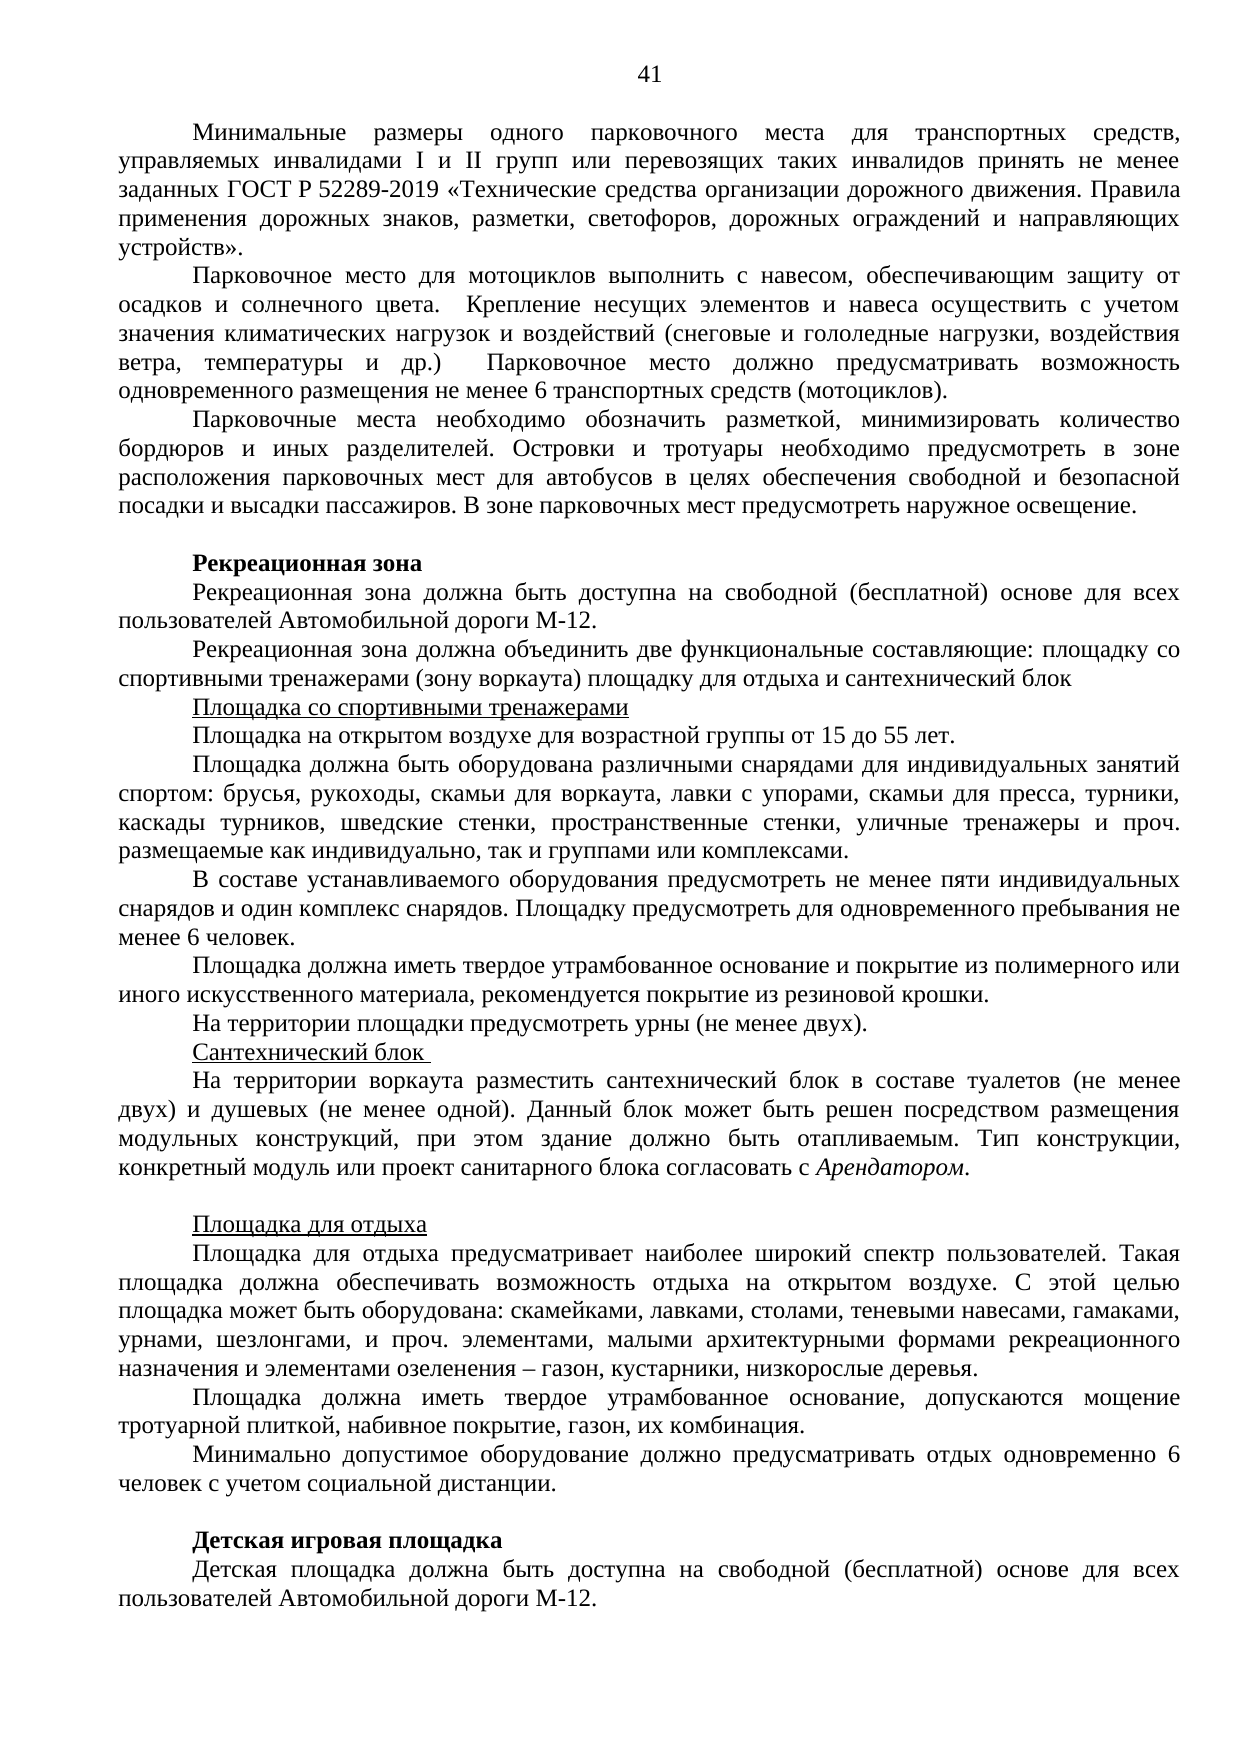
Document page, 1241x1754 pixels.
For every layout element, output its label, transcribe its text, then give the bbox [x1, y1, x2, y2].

text Детская игровая площадка [118, 1525, 1181, 1554]
text Площадка для отдыха [118, 1209, 1181, 1238]
list Парковочные места необходимо обозначить разметкой, минимизировать количество бордюров и иных разделителей. Островки и тротуары необходимо предусмотреть в зоне расположения парковочных мест для автобусов в целях обеспечения свободной и безопасной посадки и высадки пассажиров. В зоне парковочных мест предусмотреть наружное освещение. [118, 404, 1181, 519]
text Сантехнический блок [118, 1037, 1181, 1065]
text Площадка должна иметь твердое утрамбованное основание, допускаются мощение тротуарной плиткой, набивное покрытие, газон, их комбинация. [118, 1382, 1181, 1439]
list Парковочное место для мотоциклов выполнить с навесом, обеспечивающим защиту от осадков и солнечного цвета. Крепление несущих элементов и навеса осуществить с учетом значения климатических нагрузок и воздействий (снеговые и гололедные нагрузки, воздействия ветра, температуры и др.) Парковочное место должно предусматривать возможность одновременного размещения не менее 6 транспортных средств (мотоциклов). [118, 260, 1181, 404]
text Детская площадка должна быть доступна на свободной (бесплатной) основе для всех пользователей Автомобильной дороги М-12. [118, 1554, 1181, 1612]
text Площадка со спортивными тренажерами [118, 692, 1181, 720]
text Рекреационная зона должна объединить две функциональные составляющие: площадку со спортивными тренажерами (зону воркаута) площадку для отдыха и сантехнический блок [118, 634, 1181, 692]
text Площадка на открытом воздухе для возрастной группы от 15 до 55 лет. [118, 720, 1181, 749]
text Рекреационная зона должна быть доступна на свободной (бесплатной) основе для всех пользователей Автомобильной дороги М-12. [118, 577, 1181, 634]
text На территории воркаута разместить сантехнический блок в составе туалетов (не менее двух) и душевых (не менее одной). Данный блок может быть решен посредством размещения модульных конструкций, при этом здание должно быть отапливаемым. Тип конструкции, конкретный модуль или проект санитарного блока согласовать с Арендатором. [118, 1065, 1181, 1180]
text Площадка для отдыха предусматривает наиболее широкий спектр пользователей. Такая площадка должна обеспечивать возможность отдыха на открытом воздухе. С этой целью площадка может быть оборудована: скамейками, лавками, столами, теневыми навесами, гамаками, урнами, шезлонгами, и проч. элементами, малыми архитектурными формами рекреационного назначения и элементами озеленения – газон, кустарники, низкорослые деревья. [118, 1238, 1181, 1382]
text Минимально допустимое оборудование должно предусматривать отдых одновременно 6 человек с учетом социальной дистанции. [118, 1439, 1181, 1497]
text Площадка должна быть оборудована различными снарядами для индивидуальных занятий спортом: брусья, рукоходы, скамьи для воркаута, лавки с упорами, скамьи для пресса, турники, каскады турников, шведские стенки, пространственные стенки, уличные тренажеры и проч. размещаемые как индивидуально, так и группами или комплексами. [118, 749, 1181, 864]
list Минимальные размеры одного парковочного места для транспортных средств, управляемых инвалидами I и II групп или перевозящих таких инвалидов принять не менее заданных ГОСТ Р 52289-2019 «Технические средства организации дорожного движения. Правила применения дорожных знаков, разметки, светофоров, дорожных ограждений и направляющих устройств». [118, 117, 1181, 260]
text В составе устанавливаемого оборудования предусмотреть не менее пяти индивидуальных снарядов и один комплекс снарядов. Площадку предусмотреть для одновременного пребывания не менее 6 человек. [118, 864, 1181, 950]
text На территории площадки предусмотреть урны (не менее двух). [118, 1008, 1181, 1037]
text Площадка должна иметь твердое утрамбованное основание и покрытие из полимерного или иного искусственного материала, рекомендуется покрытие из резиновой крошки. [118, 950, 1181, 1008]
text Рекреационная зона [118, 548, 1181, 577]
